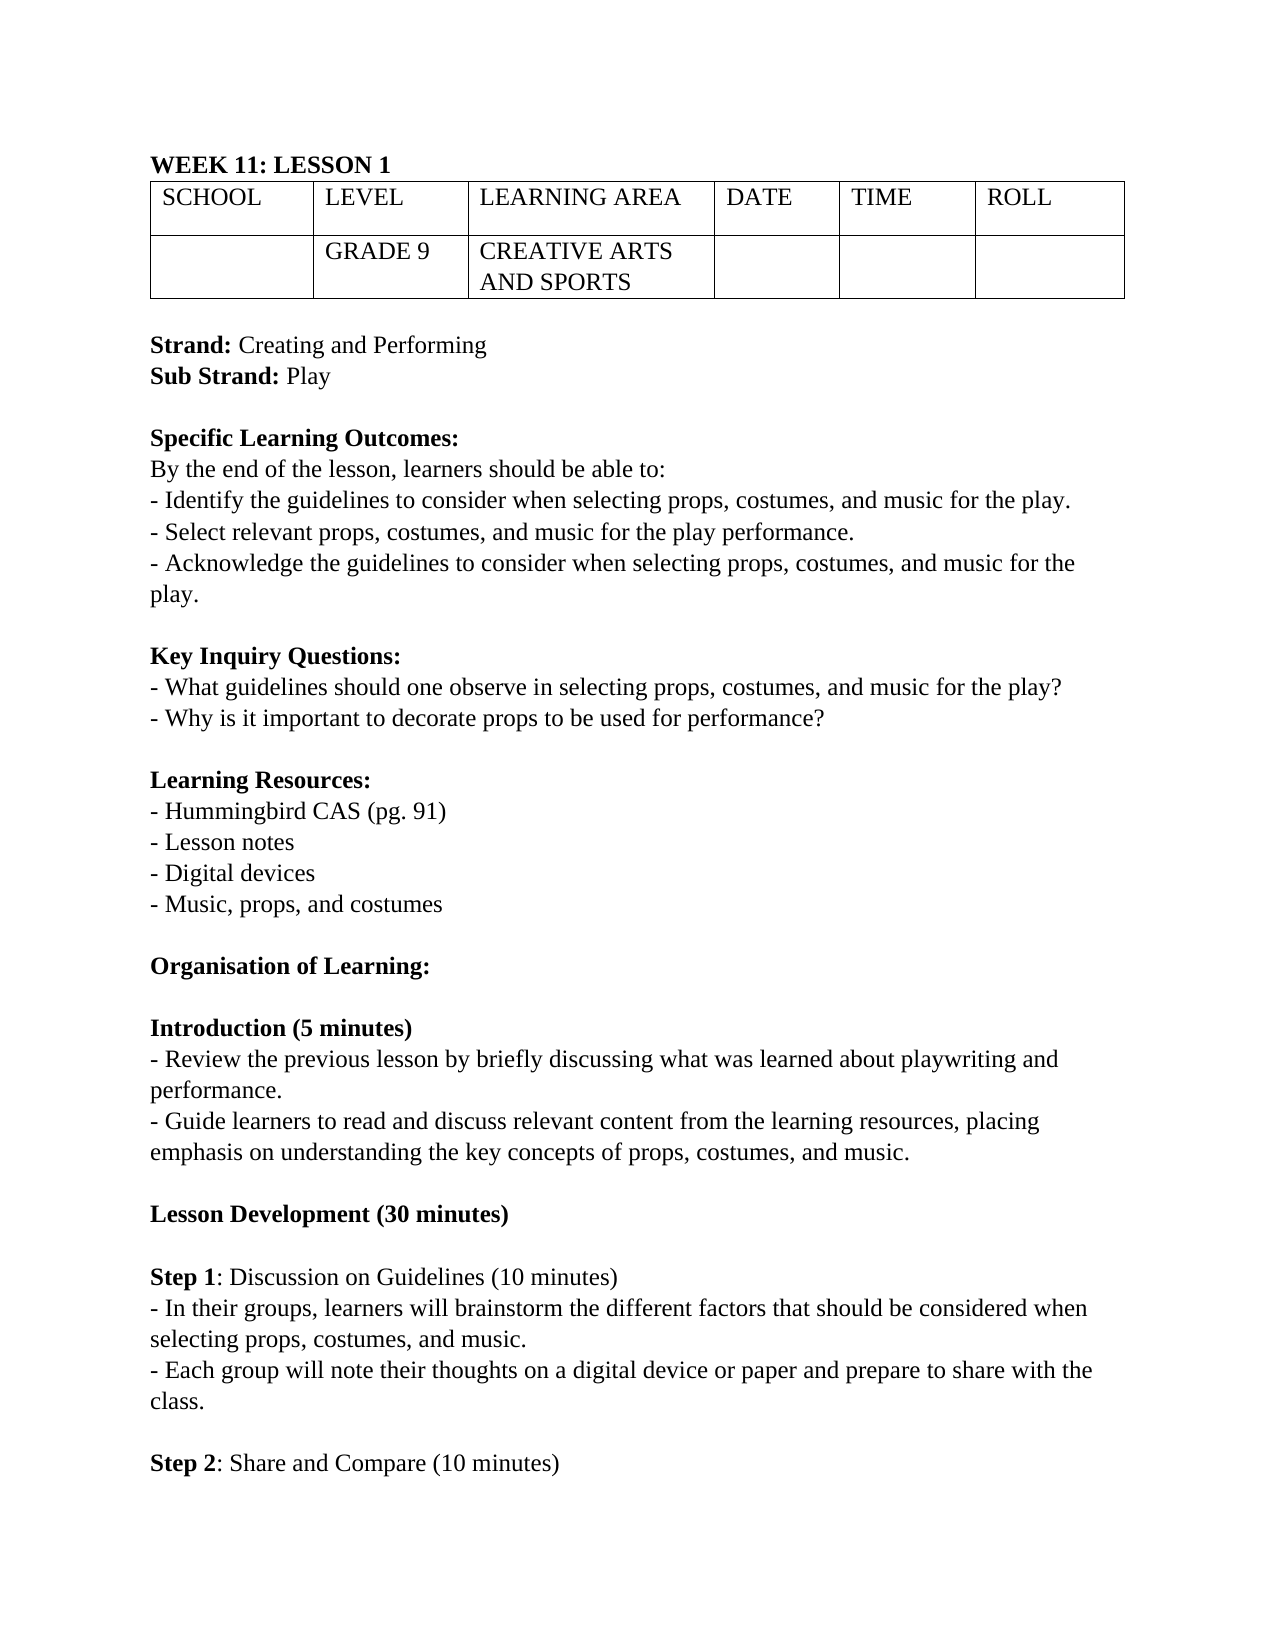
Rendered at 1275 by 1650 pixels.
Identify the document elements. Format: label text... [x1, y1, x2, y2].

text - Why is it important to decorate props to be used for performance? [150, 703, 1125, 732]
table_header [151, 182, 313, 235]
text - Select relevant props, costumes, and music for the play performance. [150, 517, 1125, 545]
text - Digital devices [150, 858, 1125, 887]
text - Guide learners to read and discuss relevant content from the learning resources, placing emphasis on understanding the key concepts of props, costumes, and music. [150, 1106, 1125, 1166]
text Step 1: Discussion on Guidelines (10 minutes) [150, 1262, 1125, 1290]
text - Each group will note their thoughts on a digital device or paper and prepare to share with the class. [150, 1355, 1125, 1414]
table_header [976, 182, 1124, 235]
text WEEK 11: LESSON 1 [150, 150, 1125, 179]
text Learning Resources: [150, 765, 1125, 794]
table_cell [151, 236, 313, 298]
text Specific Learning Outcomes: [150, 423, 1125, 452]
text - Hummingbird CAS (pg. 91) [150, 796, 1125, 825]
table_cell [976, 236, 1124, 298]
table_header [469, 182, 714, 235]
text - Acknowledge the guidelines to consider when selecting props, costumes, and music for the play. [150, 548, 1125, 607]
text Organisation of Learning: [150, 951, 1125, 980]
text - Music, props, and costumes [150, 889, 1125, 918]
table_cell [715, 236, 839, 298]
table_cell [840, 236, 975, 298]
text Sub Strand: Play [150, 361, 1125, 390]
text Step 2: Share and Compare (10 minutes) [150, 1448, 1125, 1477]
text Strand: Creating and Performing [150, 330, 1125, 359]
text By the end of the lesson, learners should be able to: [150, 454, 1125, 483]
text - What guidelines should one observe in selecting props, costumes, and music for the play? [150, 672, 1125, 701]
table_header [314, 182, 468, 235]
text - Review the previous lesson by briefly discussing what was learned about playwriting and performance. [150, 1044, 1125, 1104]
text - In their groups, learners will brainstorm the different factors that should be considered when selecting props, costumes, and music. [150, 1293, 1125, 1352]
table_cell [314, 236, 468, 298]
text Introduction (5 minutes) [150, 1013, 1125, 1042]
text - Lesson notes [150, 827, 1125, 856]
text Key Inquiry Questions: [150, 641, 1125, 669]
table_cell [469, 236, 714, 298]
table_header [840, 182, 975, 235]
text Lesson Development (30 minutes) [150, 1199, 1125, 1228]
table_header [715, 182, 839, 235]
text - Identify the guidelines to consider when selecting props, costumes, and music for the play. [150, 486, 1125, 514]
